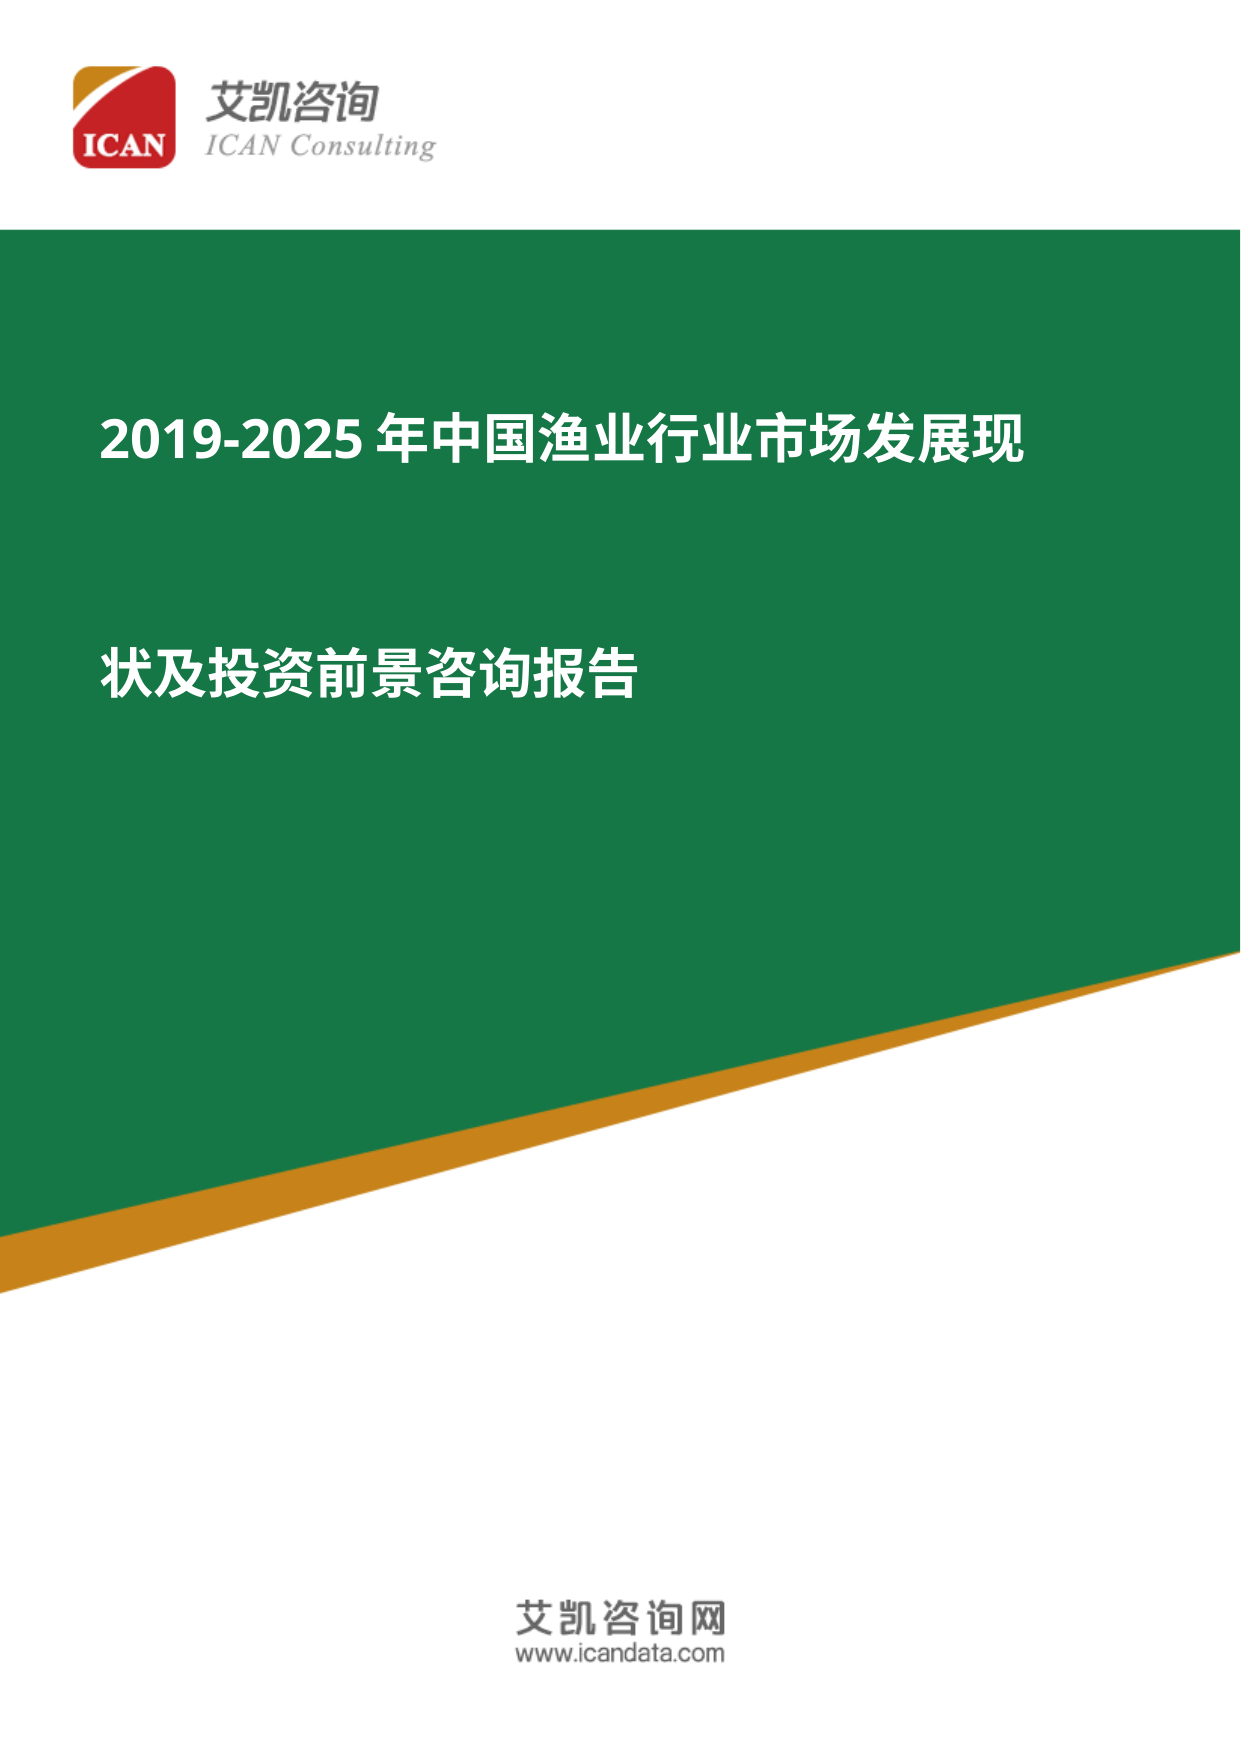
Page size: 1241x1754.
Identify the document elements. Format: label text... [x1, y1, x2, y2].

subtitle 2019-2025年中国渔业行业市场发展现状及投资前景咨询报告 [99, 386, 1053, 718]
picture [0, 5, 1241, 1754]
